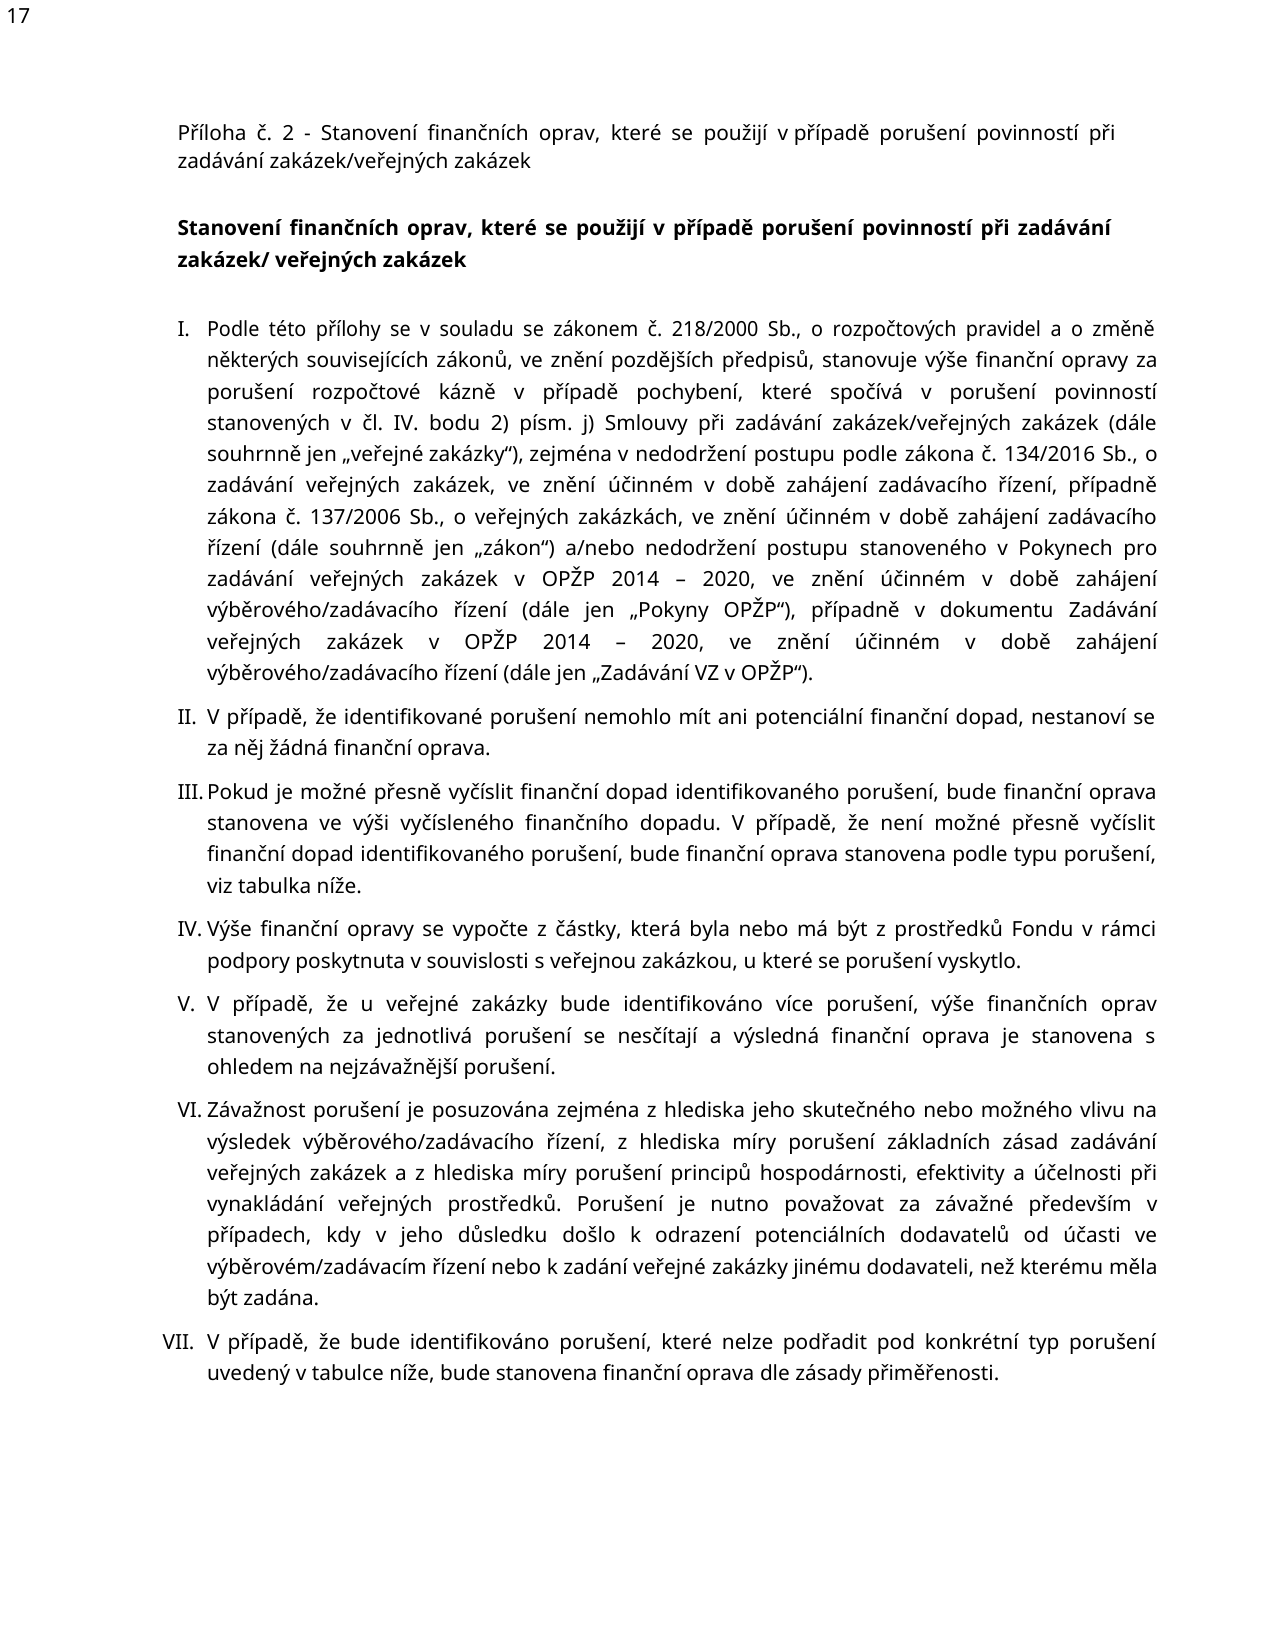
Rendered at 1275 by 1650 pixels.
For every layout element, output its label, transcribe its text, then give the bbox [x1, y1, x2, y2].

list V případě, že bude identifikováno porušení, které nelze podřadit pod konkrétní typ porušení uvedený v tabulce níže, bude stanovena finanční oprava dle zásady přiměřenosti. [162, 1327, 1156, 1387]
list Pokud je možné přesně vyčíslit finanční dopad identifikovaného porušení, bude finanční oprava stanovena ve výši vyčísleného finančního dopadu. V případě, že není možné přesně vyčíslit finanční dopad identifikovaného porušení, bude finanční oprava stanovena podle typu porušení, viz tabulka níže. [177, 777, 1157, 899]
list V případě, že identifikované porušení nemohlo mít ani potenciální finanční dopad, nestanoví se za něj žádná finanční oprava. [177, 702, 1157, 762]
list Výše finanční opravy se vypočte z částky, která byla nebo má být z prostředků Fondu v rámci podpory poskytnuta v souvislosti s veřejnou zakázkou, u které se porušení vyskytlo. [177, 914, 1157, 974]
subtitle Stanovení finančních oprav, které se použijí v případě porušení povinností při zadávání zakázek/ veřejných zakázek [177, 213, 1169, 273]
list Závažnost porušení je posuzována zejména z hlediska jeho skutečného nebo možného vlivu na výsledek výběrového/zadávacího řízení, z hlediska míry porušení základních zásad zadávání veřejných zakázek a z hlediska míry porušení principů hospodárnosti, efektivity a účelnosti při vynakládání veřejných prostředků. Porušení je nutno považovat za závažné především v případech, kdy v jeho důsledku došlo k odrazení potenciálních dodavatelů od účasti ve výběrovém/zadávacím řízení nebo k zadání veřejné zakázky jinému dodavateli, než kterému měla být zadána. [177, 1096, 1157, 1312]
list Podle této přílohy se v souladu se zákonem č. 218/2000 Sb., o rozpočtových pravidel a o změně některých souvisejících zákonů, ve znění pozdějších předpisů, stanovuje výše finanční opravy za porušení rozpočtové kázně v případě pochybení, které spočívá v porušení povinností stanovených v čl. IV. bodu 2) písm. j) Smlouvy při zadávání zakázek/veřejných zakázek (dále souhrnně jen „veřejné zakázky“), zejména v nedodržení postupu podle zákona č. 134/2016 Sb., o zadávání veřejných zakázek, ve znění účinném v době zahájení zadávacího řízení, případně zákona č. 137/2006 Sb., o veřejných zakázkách, ve znění účinném v době zahájení zadávacího řízení (dále souhrnně jen „zákon“) a/nebo nedodržení postupu stanoveného v Pokynech pro zadávání veřejných zakázek v OPŽP 2014 – 2020, ve znění účinném v době zahájení výběrového/zadávacího řízení (dále jen „Pokyny OPŽP“), případně v dokumentu Zadávání veřejných zakázek v OPŽP 2014 – 2020, ve znění účinném v době zahájení výběrového/zadávacího řízení (dále jen „Zadávání VZ v OPŽP“). [177, 314, 1157, 687]
text Příloha č. 2 - Stanovení finančních oprav, které se použijí v případě porušení povinností při zadávání zakázek/veřejných zakázek [177, 118, 1169, 175]
list V případě, že u veřejné zakázky bude identifikováno více porušení, výše finančních oprav stanovených za jednotlivá porušení se nesčítají a výsledná finanční oprava je stanovena s ohledem na nejzávažnější porušení. [177, 989, 1157, 1081]
